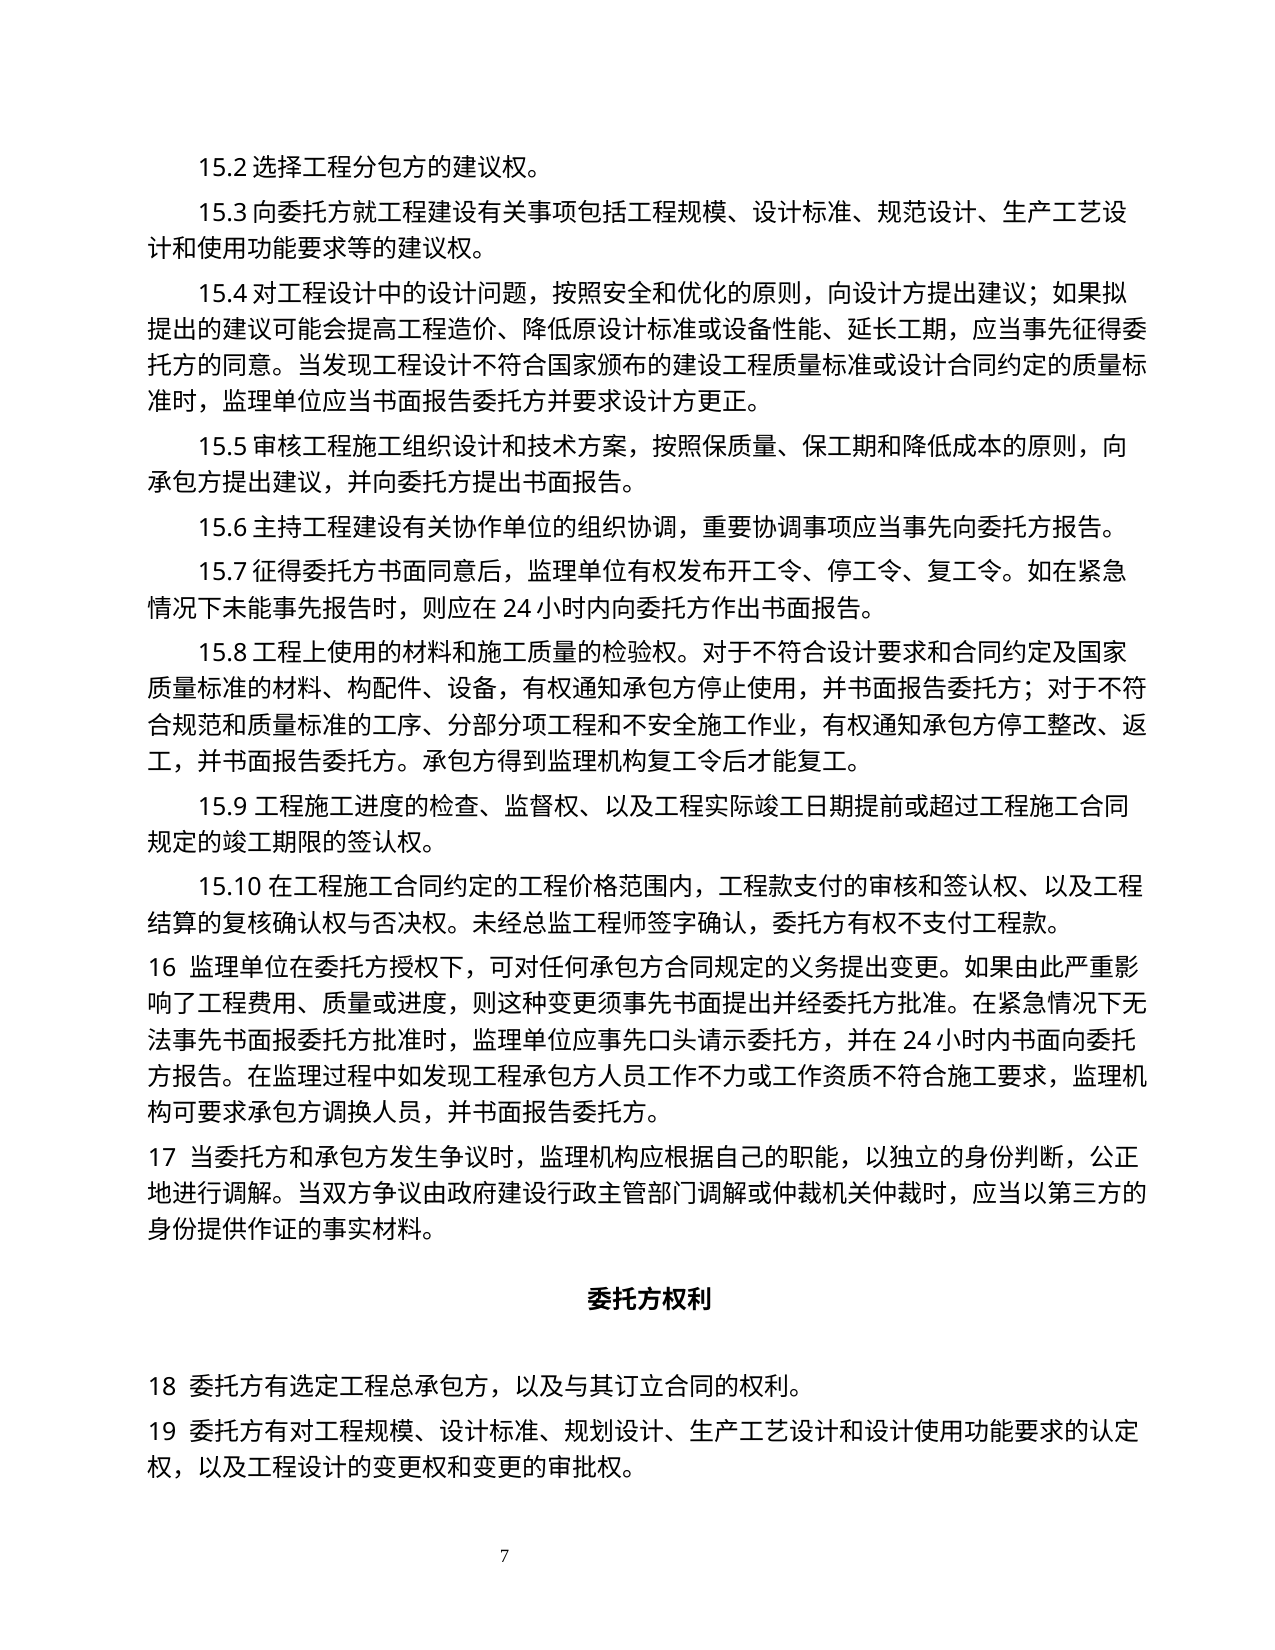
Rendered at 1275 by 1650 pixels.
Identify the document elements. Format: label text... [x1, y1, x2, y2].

text 15.10 在工程施工合同约定的工程价格范围内，工程款支付的审核和签认权、以及工程结算的复核确认权与否决权。未经总监工程师签字确认，委托方有权不支付工程款。 [148, 867, 1152, 939]
text 16 监理单位在委托方授权下，可对任何承包方合同规定的义务提出变更。如果由此严重影响了工程费用、质量或进度，则这种变更须事先书面提出并经委托方批准。在紧急情况下无法事先书面报委托方批准时，监理单位应事先口头请示委托方，并在24小时内书面向委托方报告。在监理过程中如发现工程承包方人员工作不力或工作资质不符合施工要求，监理机构可要求承包方调换人员，并书面报告委托方。 [148, 948, 1152, 1129]
text 15.3向委托方就工程建设有关事项包括工程规模、设计标准、规范设计、生产工艺设计和使用功能要求等的建议权。 [148, 192, 1152, 265]
text 15.4对工程设计中的设计问题，按照安全和优化的原则，向设计方提出建议；如果拟提出的建议可能会提高工程造价、降低原设计标准或设备性能、延长工期，应当事先征得委托方的同意。当发现工程设计不符合国家颁布的建设工程质量标准或设计合同约定的质量标准时，监理单位应当书面报告委托方并要求设计方更正。 [148, 273, 1152, 418]
text 委托方权利 [148, 1279, 1152, 1316]
text 15.5审核工程施工组织设计和技术方案，按照保质量、保工期和降低成本的原则，向承包方提出建议，并向委托方提出书面报告。 [148, 426, 1152, 499]
text 19 委托方有对工程规模、设计标准、规划设计、生产工艺设计和设计使用功能要求的认定权，以及工程设计的变更权和变更的审批权。 [148, 1411, 1152, 1484]
text 15.6主持工程建设有关协作单位的组织协调，重要协调事项应当事先向委托方报告。 [148, 507, 1152, 543]
text 17 当委托方和承包方发生争议时，监理机构应根据自己的职能，以独立的身份判断，公正地进行调解。当双方争议由政府建设行政主管部门调解或仲裁机关仲裁时，应当以第三方的身份提供作证的事实材料。 [148, 1137, 1152, 1246]
text 15.9 工程施工进度的检查、监督权、以及工程实际竣工日期提前或超过工程施工合同规定的竣工期限的签认权。 [148, 786, 1152, 858]
text 15.7征得委托方书面同意后，监理单位有权发布开工令、停工令、复工令。如在紧急情况下未能事先报告时，则应在24小时内向委托方作出书面报告。 [148, 552, 1152, 624]
text 18 委托方有选定工程总承包方，以及与其订立合同的权利。 [148, 1367, 1152, 1403]
text 15.8工程上使用的材料和施工质量的检验权。对于不符合设计要求和合同约定及国家质量标准的材料、构配件、设备，有权通知承包方停止使用，并书面报告委托方；对于不符合规范和质量标准的工序、分部分项工程和不安全施工作业，有权通知承包方停工整改、返工，并书面报告委托方。承包方得到监理机构复工令后才能复工。 [148, 633, 1152, 778]
text 15.2选择工程分包方的建议权。 [148, 148, 1152, 184]
